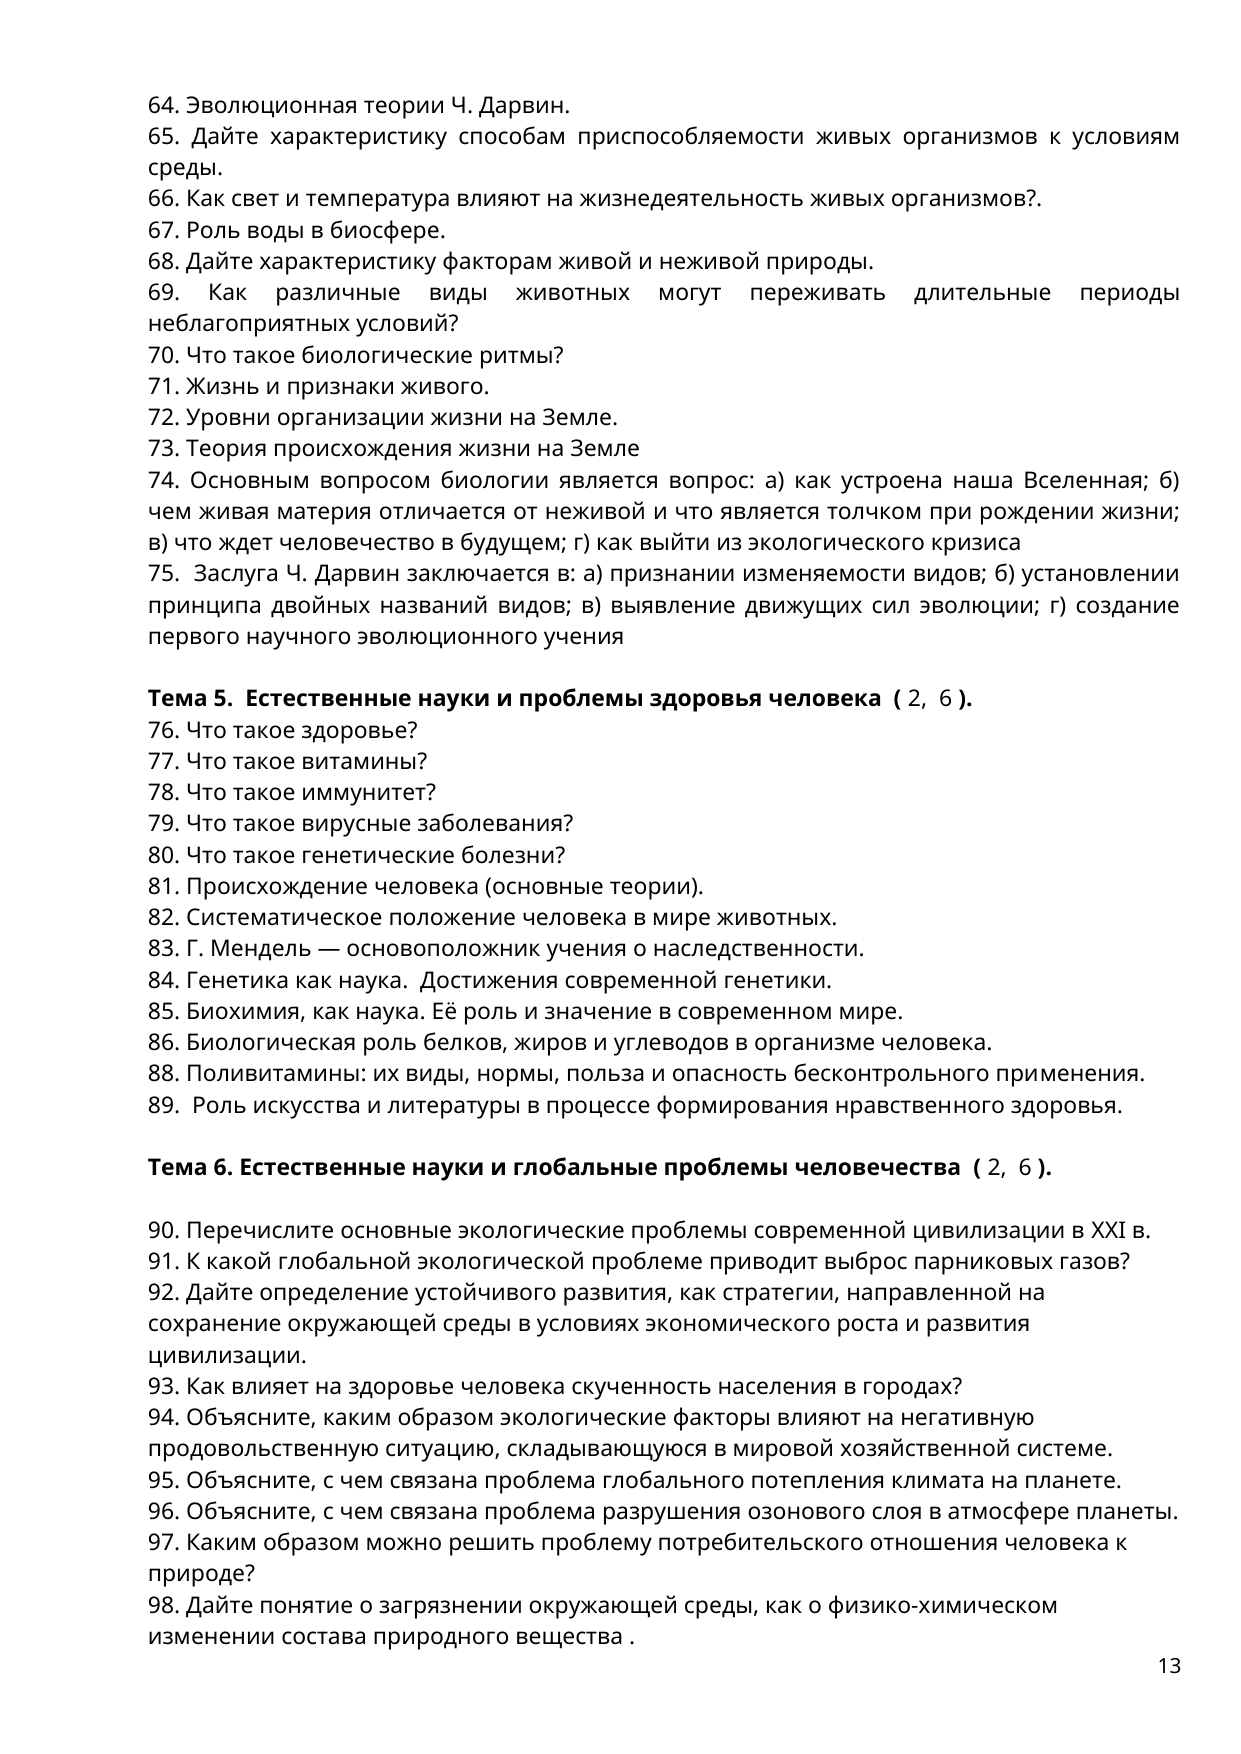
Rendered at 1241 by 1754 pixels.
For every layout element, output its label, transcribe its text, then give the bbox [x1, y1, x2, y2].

text 91. К какой глобальной экологической проблеме приводит выброс парниковых газов? [148, 1245, 1181, 1276]
text 90. Перечислите основные экологические проблемы современной цивилизации в XXI в. [148, 1214, 1181, 1245]
text 70. Что такое биологические ритмы? [148, 339, 1181, 370]
text 76. Что такое здоровье? [148, 714, 1181, 745]
text 79. Что такое вирусные заболевания? [148, 807, 1181, 839]
text 88. Поливитамины: их виды, нормы, польза и опасность бесконтрольного применения. [148, 1057, 1181, 1089]
text 65. Дайте характеристику способам приспособляемости живых организмов к условиям среды. [148, 120, 1181, 182]
text 78. Что такое иммунитет? [148, 776, 1181, 807]
text 77. Что такое витамины? [148, 745, 1181, 776]
text 86. Биологическая роль белков, жиров и углеводов в организме человека. [148, 1026, 1181, 1057]
text 89. Роль искусства и литературы в процессе формирования нравственного здоровья. [148, 1089, 1181, 1120]
text 84. Генетика как наука. Достижения современной генетики. [148, 964, 1181, 995]
text 75. Заслуга Ч. Дарвин заключается в: а) признании изменяемости видов; б) установлении принципа двойных названий видов; в) выявление движущих сил эволюции; г) создание первого научного эволюционного учения [148, 557, 1181, 651]
text 72. Уровни организации жизни на Земле. [148, 401, 1181, 432]
text 69. Как различные виды животных могут переживать длительные периоды неблагоприятных условий? [148, 276, 1181, 339]
text Тема 5. Естественные науки и проблемы здоровья человека ( 2, 6 ). [148, 682, 1181, 714]
text 95. Объясните, с чем связана проблема глобального потепления климата на планете. [148, 1464, 1181, 1495]
text 64. Эволюционная теории Ч. Дарвин. [148, 89, 1181, 120]
text 83. Г. Мендель — основоположник учения о наследственности. [148, 932, 1181, 964]
text 67. Роль воды в биосфере. [148, 214, 1181, 245]
text 80. Что такое генетические болезни? [148, 839, 1181, 870]
text 96. Объясните, с чем связана проблема разрушения озонового слоя в атмосфере планеты. [148, 1495, 1181, 1526]
text 97. Каким образом можно решить проблему потребительского отношения человека к природе? [148, 1526, 1181, 1589]
text 94. Объясните, каким образом экологические факторы влияют на негативную продовольственную ситуацию, складывающуюся в мировой хозяйственной системе. [148, 1401, 1181, 1464]
text 92. Дайте определение устойчивого развития, как стратегии, направленной на сохранение окружающей среды в условиях экономического роста и развития цивилизации. [148, 1276, 1181, 1370]
text 93. Как влияет на здоровье человека скученность населения в городах? [148, 1370, 1181, 1401]
text Тема 6. Естественные науки и глобальные проблемы человечества ( 2, 6 ). [148, 1151, 1181, 1182]
text 81. Происхождение человека (основные теории). [148, 870, 1181, 901]
text 73. Теория происхождения жизни на Земле [148, 432, 1181, 464]
text 82. Систематическое положение человека в мире животных. [148, 901, 1181, 932]
text 74. Основным вопросом биологии является вопрос: а) как устроена наша Вселенная; б) чем живая материя отличается от неживой и что является толчком при рождении жизни; в) что ждет человечество в будущем; г) как выйти из экологического кризиса [148, 464, 1181, 557]
text 71. Жизнь и признаки живого. [148, 370, 1181, 401]
text 68. Дайте характеристику факторам живой и неживой природы. [148, 245, 1181, 276]
text 85. Биохимия, как наука. Её роль и значение в современном мире. [148, 995, 1181, 1026]
text 66. Как свет и температура влияют на жизнедеятельность живых организмов?. [148, 182, 1181, 214]
text 98. Дайте понятие о загрязнении окружающей среды, как о физико-химическом изменении состава природного вещества . [148, 1589, 1181, 1651]
